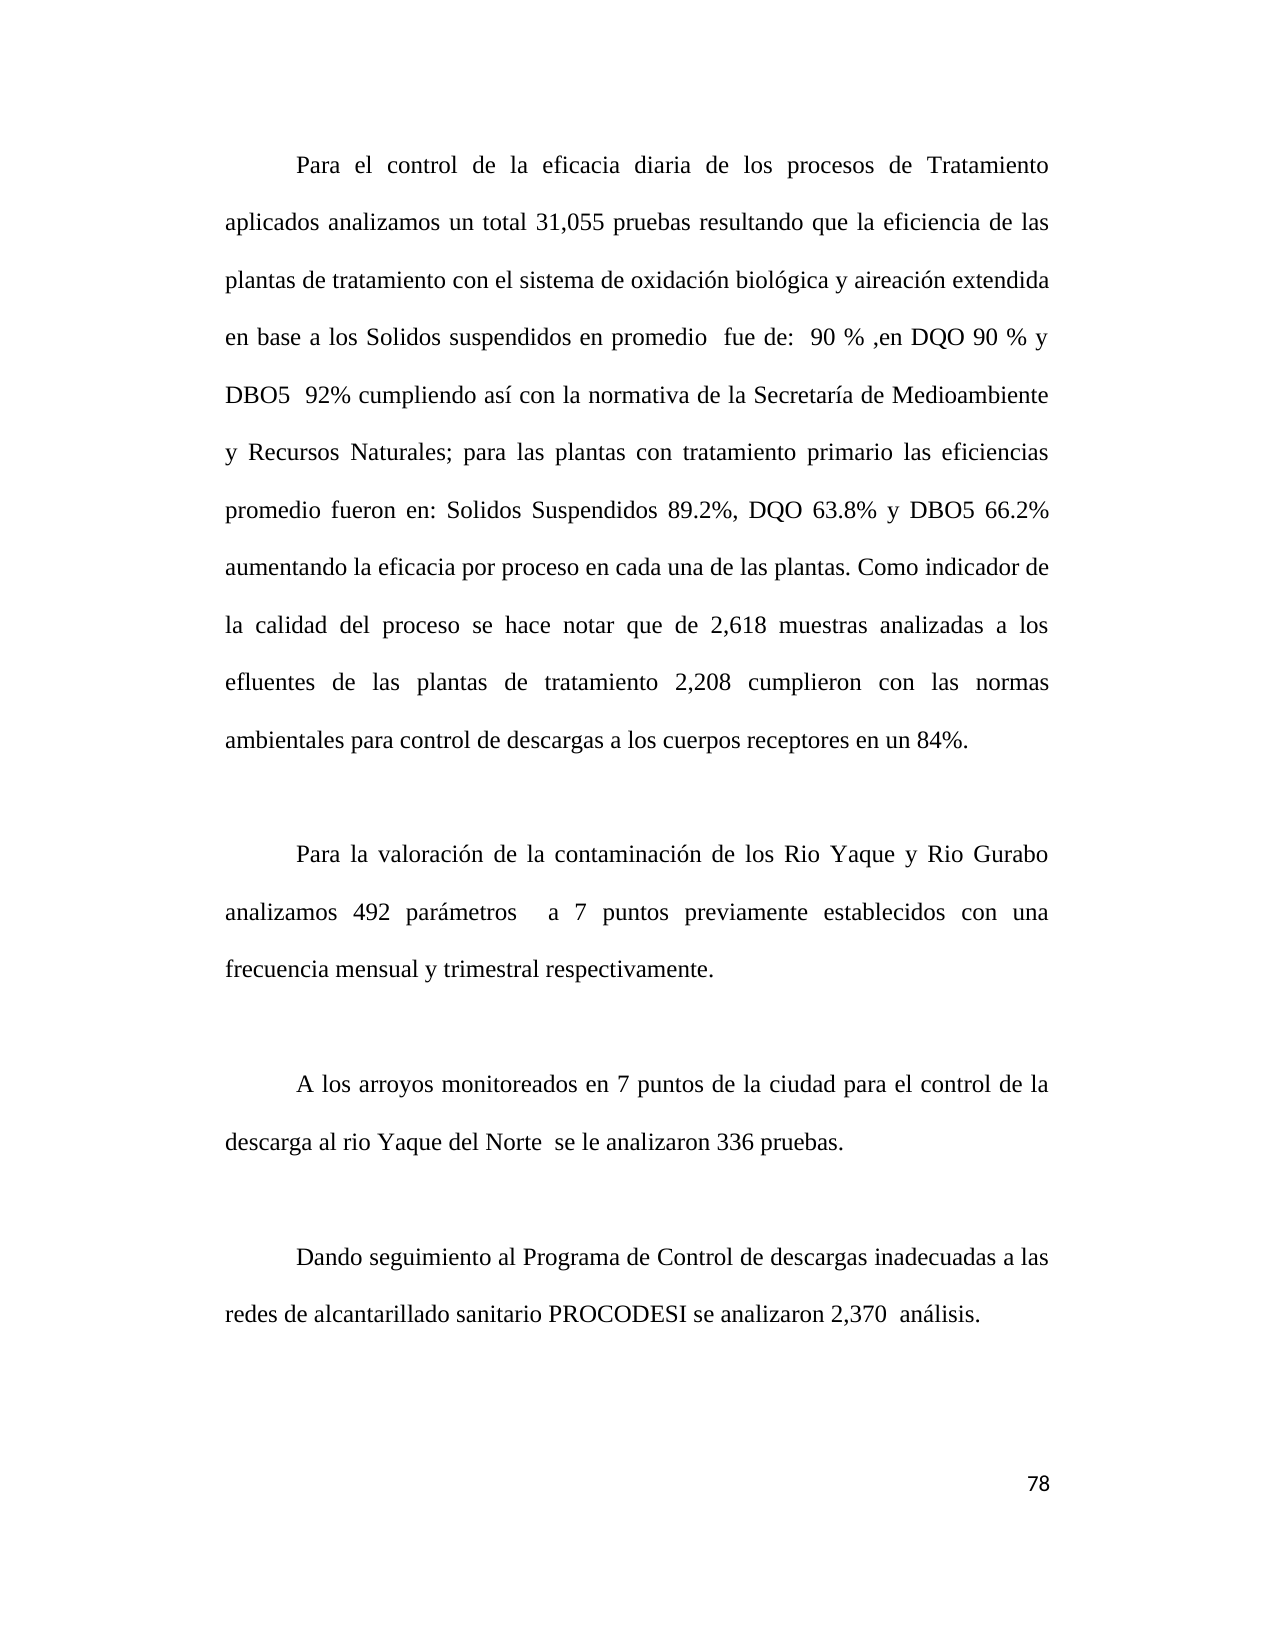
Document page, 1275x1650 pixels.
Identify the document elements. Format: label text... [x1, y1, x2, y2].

text A los arroyos monitoreados en 7 puntos de la ciudad para el control de la descarga al rio Yaque del Norte se le analizaron 336 pruebas. [225, 1069, 1050, 1156]
text Para la valoración de la contaminación de los Rio Yaque y Rio Gurabo analizamos 492 parámetros a 7 puntos previamente establecidos con una frecuencia mensual y trimestral respectivamente. [225, 839, 1050, 983]
text Dando seguimiento al Programa de Control de descargas inadecuadas a las redes de alcantarillado sanitario PROCODESI se analizaron 2,370 análisis. [225, 1242, 1050, 1328]
text Para el control de la eficacia diaria de los procesos de Tratamiento aplicados analizamos un total 31,055 pruebas resultando que la eficiencia de las plantas de tratamiento con el sistema de oxidación biológica y aireación extendida en base a los Solidos suspendidos en promedio fue de: 90 % ,en DQO 90 % y DBO5 92% cumpliendo así con la normativa de la Secretaría de Medioambiente y Recursos Naturales; para las plantas con tratamiento primario las eficiencias promedio fueron en: Solidos Suspendidos 89.2%, DQO 63.8% y DBO5 66.2% aumentando la eficacia por proceso en cada una de las plantas. Como indicador de la calidad del proceso se hace notar que de 2,618 muestras analizadas a los efluentes de las plantas de tratamiento 2,208 cumplieron con las normas ambientales para control de descargas a los cuerpos receptores en un 84%. [225, 150, 1050, 754]
